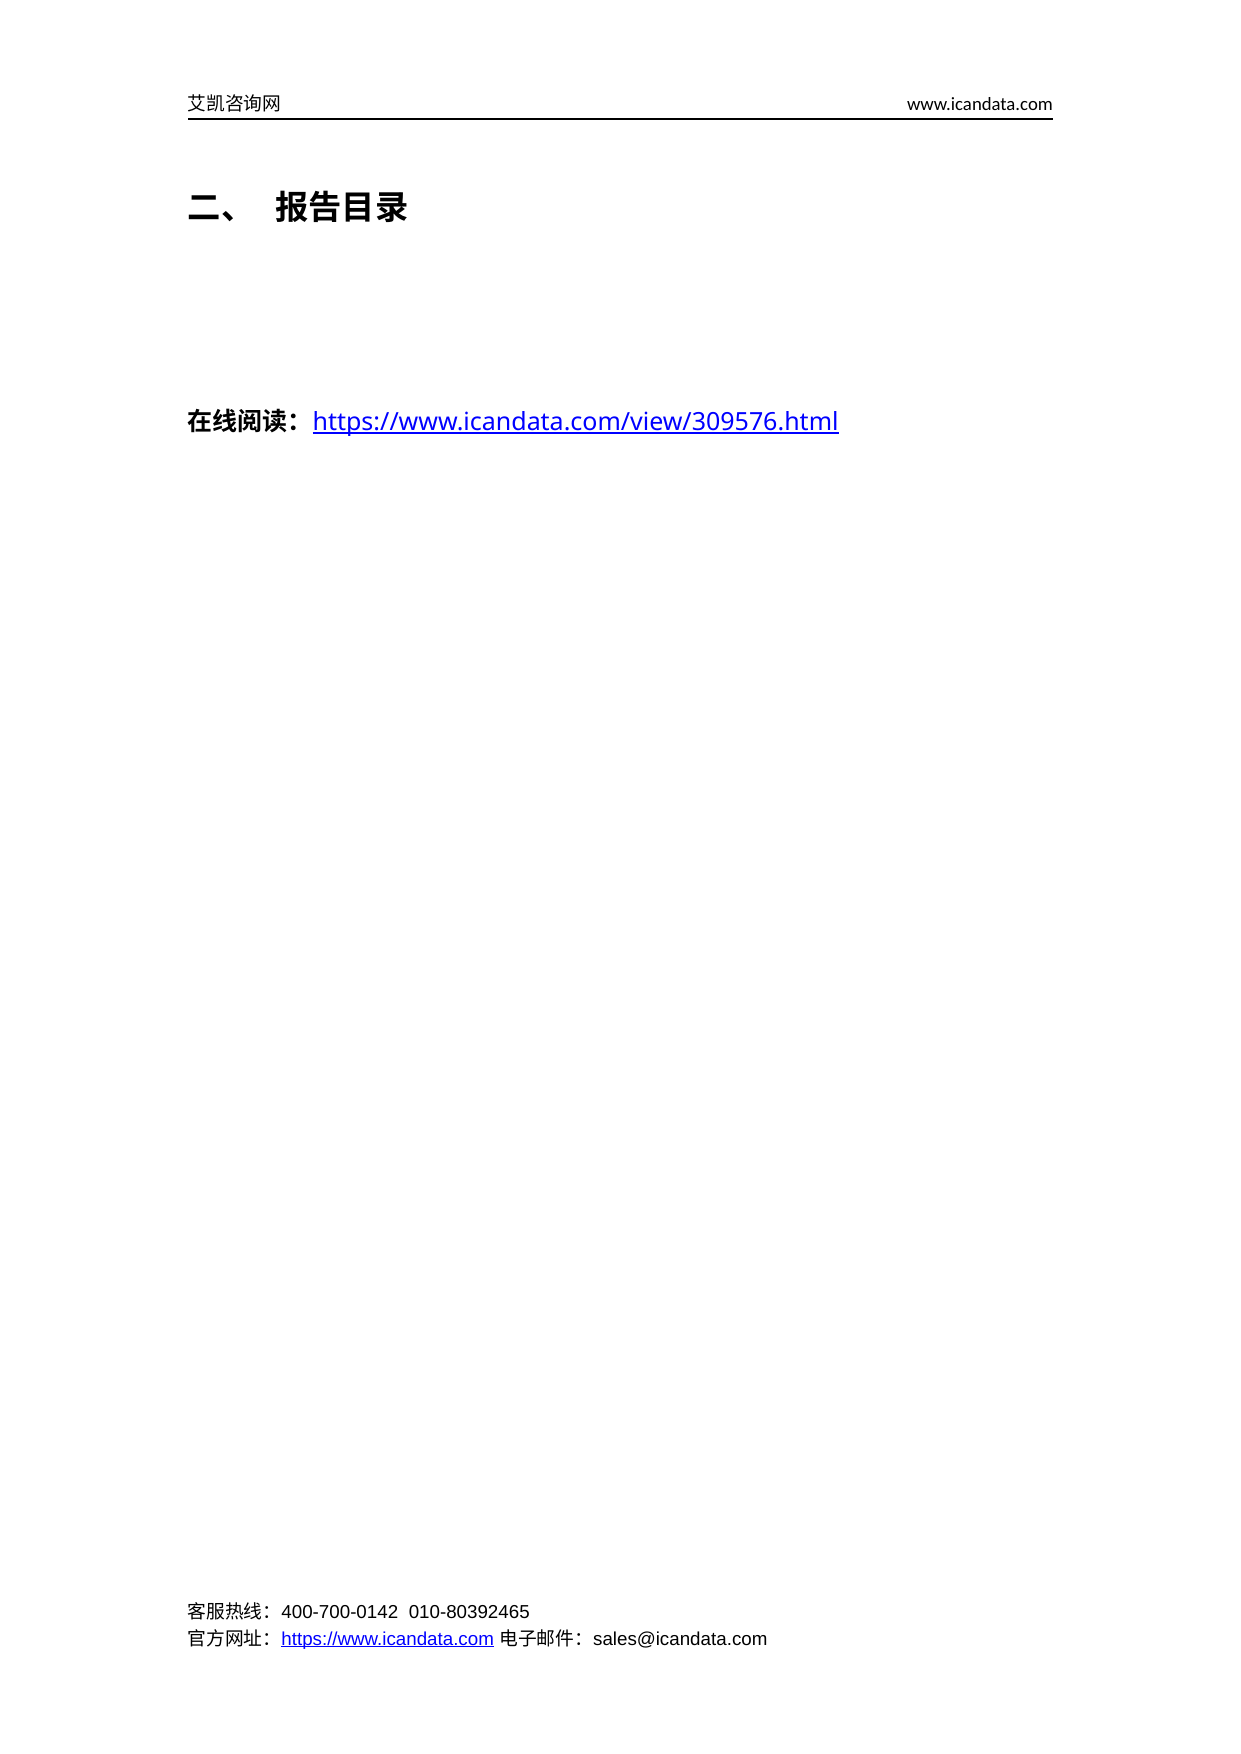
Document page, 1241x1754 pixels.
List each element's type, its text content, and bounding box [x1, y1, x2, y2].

text 在线阅读：https://www.icandata.com/view/309576.html [187, 387, 1053, 452]
subtitle 报告目录 [187, 172, 1053, 237]
